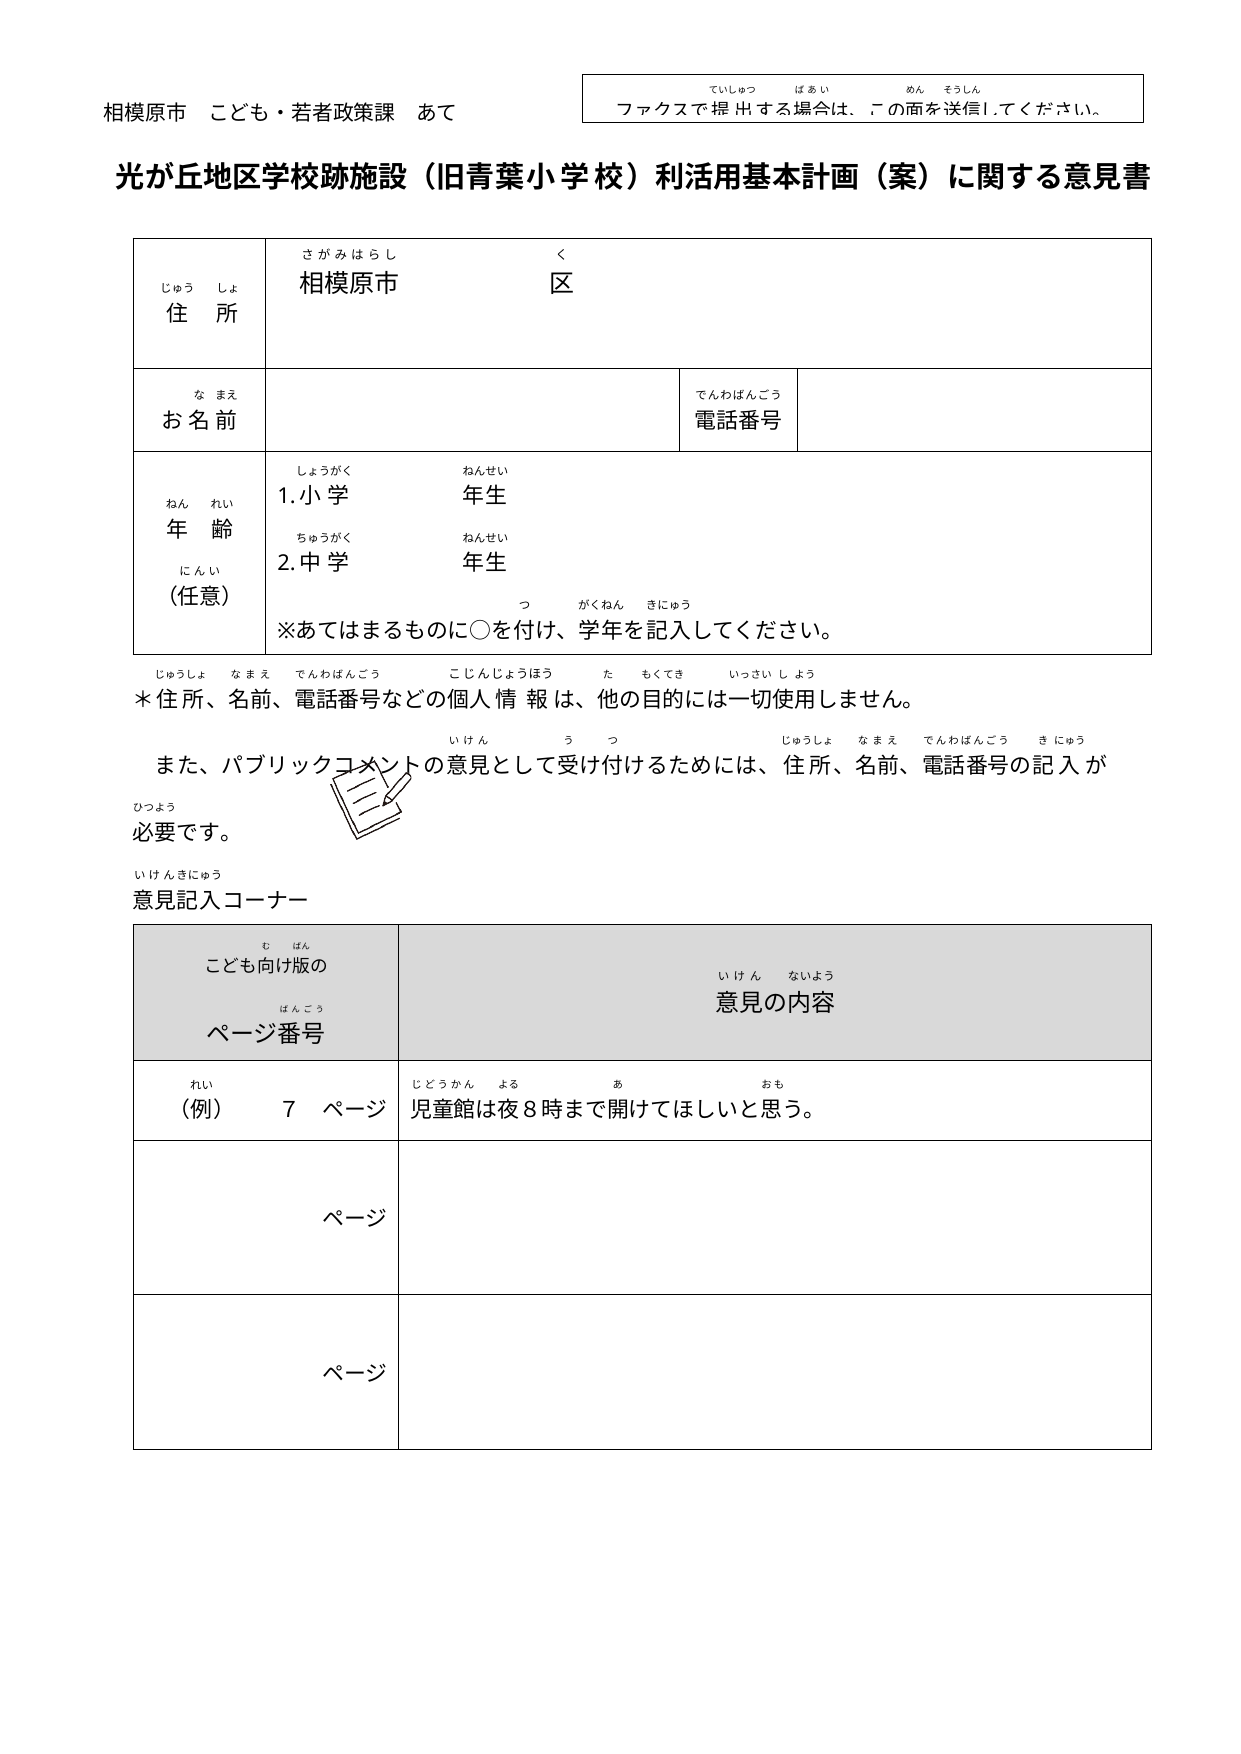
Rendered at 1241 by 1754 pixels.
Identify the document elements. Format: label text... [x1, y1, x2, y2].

table_cell 1. 2. ※あてはまるものに○をけ、をしてください。 [266, 452, 1151, 654]
table_header こどもけの ページ [134, 925, 398, 1060]
table_header の [399, 925, 1151, 1060]
table_cell [399, 1295, 1151, 1449]
table_cell [680, 369, 797, 451]
text ＊、、などのは、のにはしません。 [89, 655, 1107, 722]
text コーナー [89, 857, 1107, 924]
text また、パブリックコメントのとしてけけるためには、、、のがです。 [132, 722, 1107, 857]
picture [330, 760, 412, 840]
table_header [266, 239, 1151, 368]
table_cell お [134, 369, 265, 451]
table_header [134, 239, 265, 368]
table_cell [266, 369, 679, 451]
table_cell （） [134, 452, 265, 654]
table_cell ページ [134, 1141, 398, 1294]
table_cell （） ７ ページ [134, 1061, 398, 1139]
table_cell [399, 1141, 1151, 1294]
table_cell ページ [134, 1295, 398, 1449]
table_cell は８時までけてほしいと。 [399, 1061, 1151, 1139]
table_cell [798, 369, 1151, 451]
